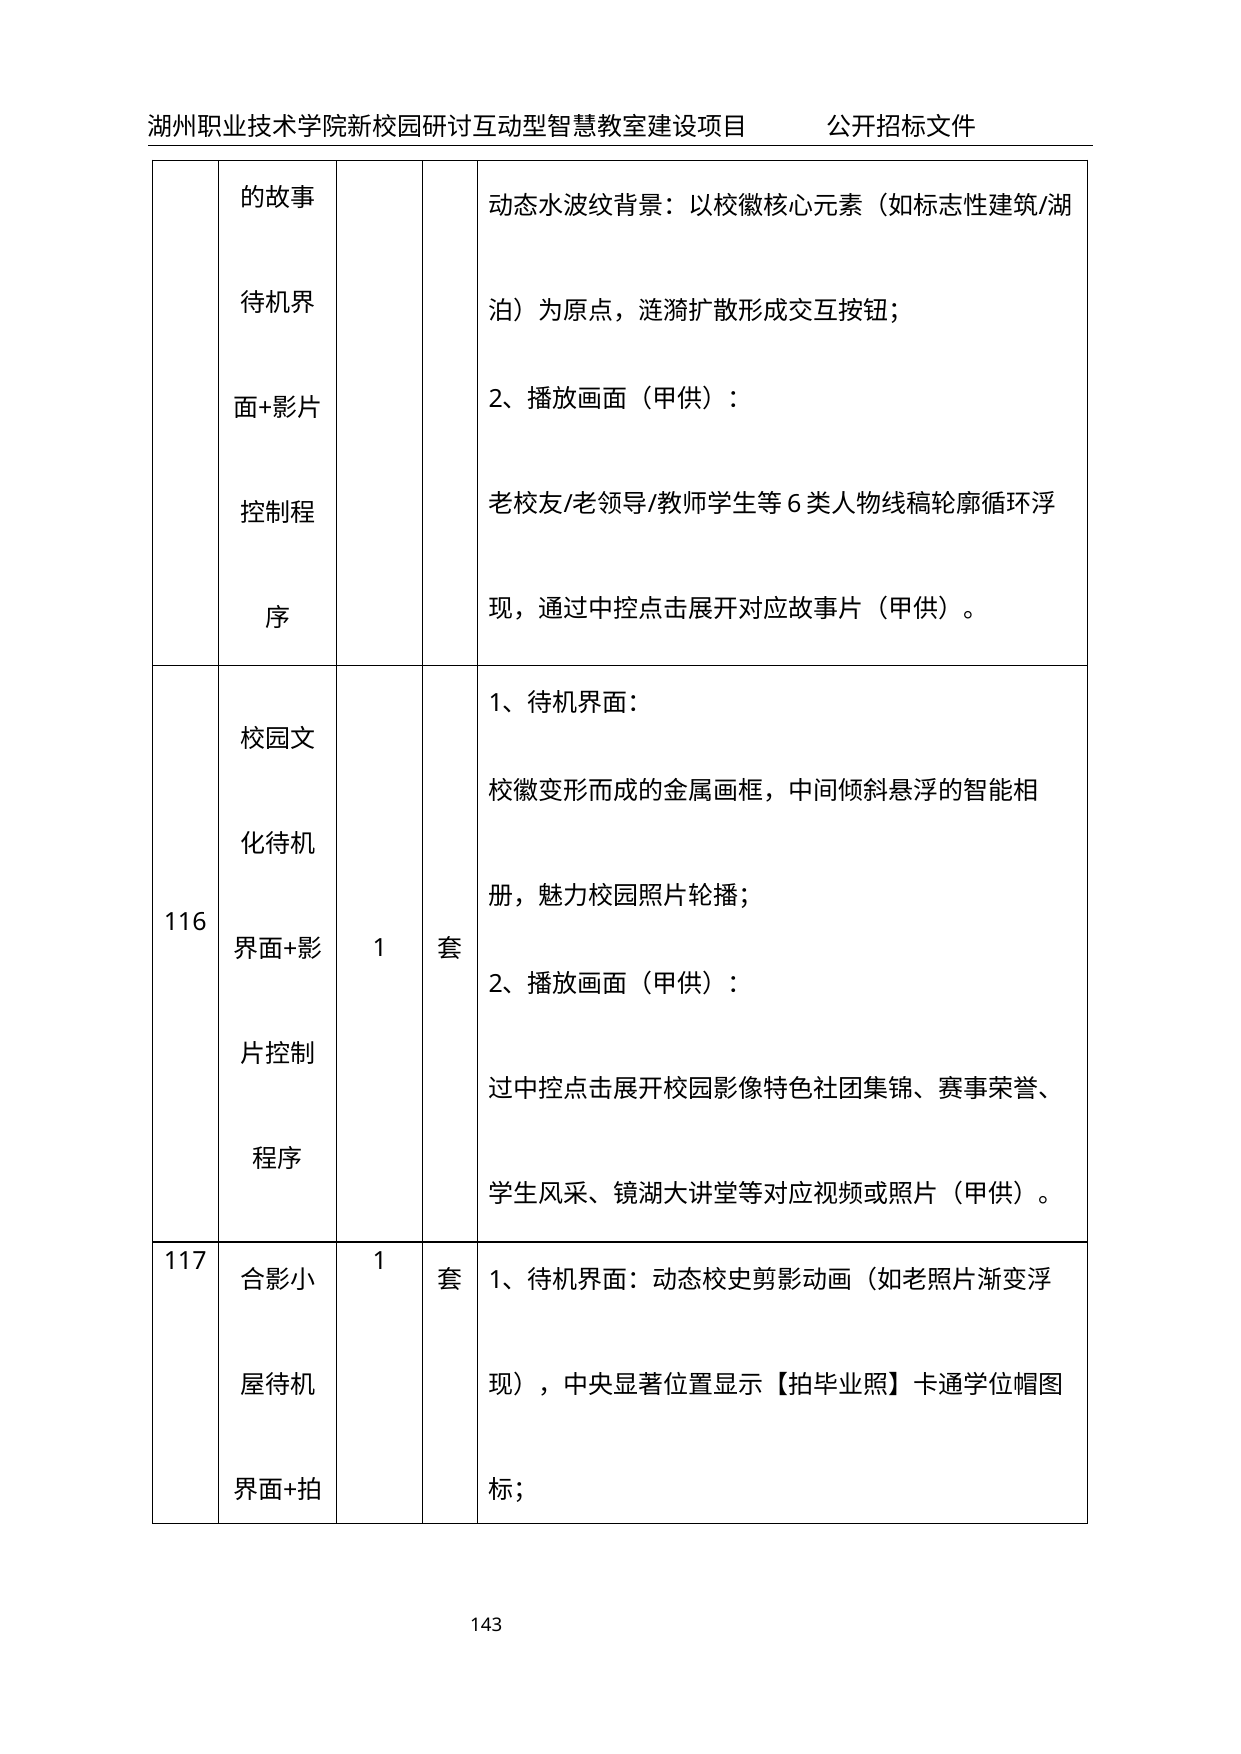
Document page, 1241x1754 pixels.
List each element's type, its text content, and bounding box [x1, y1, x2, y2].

table_cell [153, 161, 218, 665]
table_cell 待机界面： 校徽变形而成的金属画框，中间倾斜悬浮的智能相册，魅力校园照片轮播； 2、播放画面（甲供）： 过中控点击展开校园影像特色社团集锦、赛事荣誉、学生风采、镜湖大讲堂等对应视频或照片（甲供）。 [478, 666, 1087, 1241]
table_cell 1 [337, 666, 422, 1241]
table_cell [153, 666, 218, 1241]
table_cell 校园文化待机界面+影片控制程序 [219, 666, 336, 1241]
table_cell 合影小屋待机界面+拍摄留言分享展示程序 [219, 1243, 336, 1522]
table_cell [478, 161, 1087, 665]
table_cell 1 [337, 161, 422, 665]
table_cell 1 [337, 1243, 422, 1522]
table_cell [153, 1243, 218, 1522]
table_cell 套 [423, 666, 477, 1241]
table_cell 湖职人的故事待机界面+影片控制程序 [219, 161, 336, 665]
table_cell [478, 1243, 1087, 1522]
table_cell 套 [423, 161, 477, 665]
table_cell 套 [423, 1243, 477, 1522]
